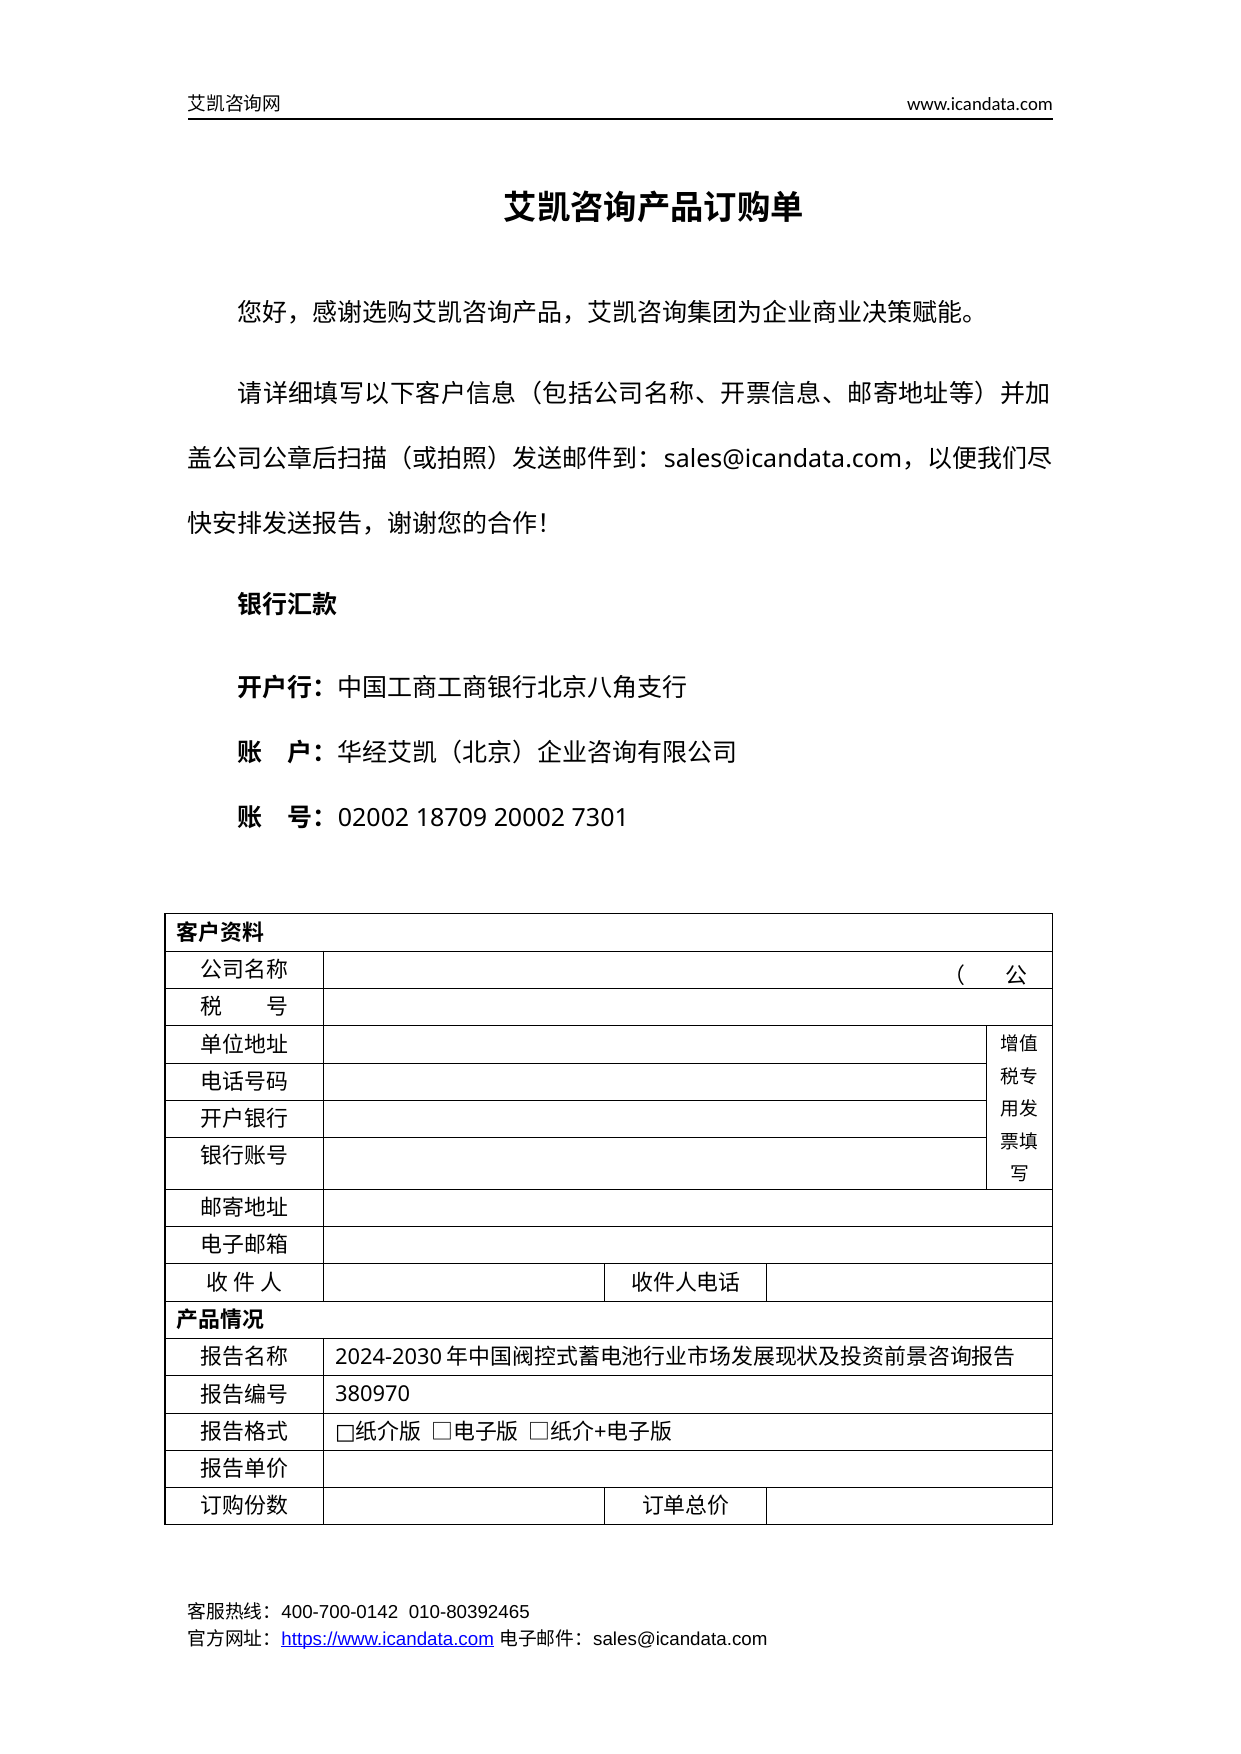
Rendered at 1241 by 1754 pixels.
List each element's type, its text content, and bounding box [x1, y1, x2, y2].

table_cell [324, 1227, 1052, 1263]
table_cell [324, 1264, 604, 1301]
table_cell [767, 1264, 1052, 1301]
table_cell [324, 1190, 1052, 1226]
text 账 户：华经艾凯（北京）企业咨询有限公司 [187, 718, 1053, 783]
table_cell 订购份数 [166, 1488, 323, 1524]
text 开户行：中国工商工商银行北京八角支行 [187, 653, 1053, 718]
table_cell 报告单价 [166, 1451, 323, 1487]
text 您好，感谢选购艾凯咨询产品，艾凯咨询集团为企业商业决策赋能。 [187, 278, 1053, 343]
table_cell 380970 [324, 1376, 1052, 1412]
table_cell 邮寄地址 [166, 1190, 323, 1226]
table_cell [324, 1064, 986, 1100]
table_cell 公司名称 [166, 952, 323, 988]
table_cell 报告格式 [166, 1414, 323, 1450]
table_cell 电子邮箱 [166, 1227, 323, 1263]
table_header 客户资料 [166, 914, 1052, 951]
table_cell [324, 1488, 604, 1524]
table_cell □纸介版 □电子版 □纸介+电子版 [324, 1414, 1052, 1450]
table_cell 收件人电话 [605, 1264, 766, 1301]
text 艾凯咨询产品订购单 [187, 172, 1053, 237]
table_cell 单位地址 [166, 1026, 323, 1062]
table_cell 银行账号 [166, 1138, 323, 1189]
table_cell [324, 1101, 986, 1137]
table_cell 收 件 人 [166, 1264, 323, 1301]
table_cell 报告名称 [166, 1339, 323, 1375]
table_cell [767, 1488, 1052, 1524]
table_cell [324, 952, 1052, 988]
table_cell [324, 1138, 986, 1189]
table_cell 2024-2030年中国阀控式蓄电池行业市场发展现状及投资前景咨询报告 [324, 1339, 1052, 1375]
text 账 号：02002 18709 20002 7301 [187, 783, 1053, 848]
table_cell [324, 989, 1052, 1025]
table_cell 报告编号 [166, 1376, 323, 1412]
text 请详细填写以下客户信息（包括公司名称、开票信息、邮寄地址等）并加盖公司公章后扫描（或拍照）发送邮件到：sales@icandata.com，以便我们尽快安排发送报告，谢谢您的合作！ [187, 359, 1053, 554]
table_cell 产品情况 [166, 1302, 1052, 1338]
text 银行汇款 [187, 570, 1053, 635]
table_cell [324, 1451, 1052, 1487]
table_cell [324, 1026, 986, 1062]
table_cell 税 号 [166, 989, 323, 1025]
table_cell 增值税专用发票填写 [987, 1026, 1052, 1189]
table_cell 订单总价 [605, 1488, 766, 1524]
table_cell 开户银行 [166, 1101, 323, 1137]
table_cell 电话号码 [166, 1064, 323, 1100]
